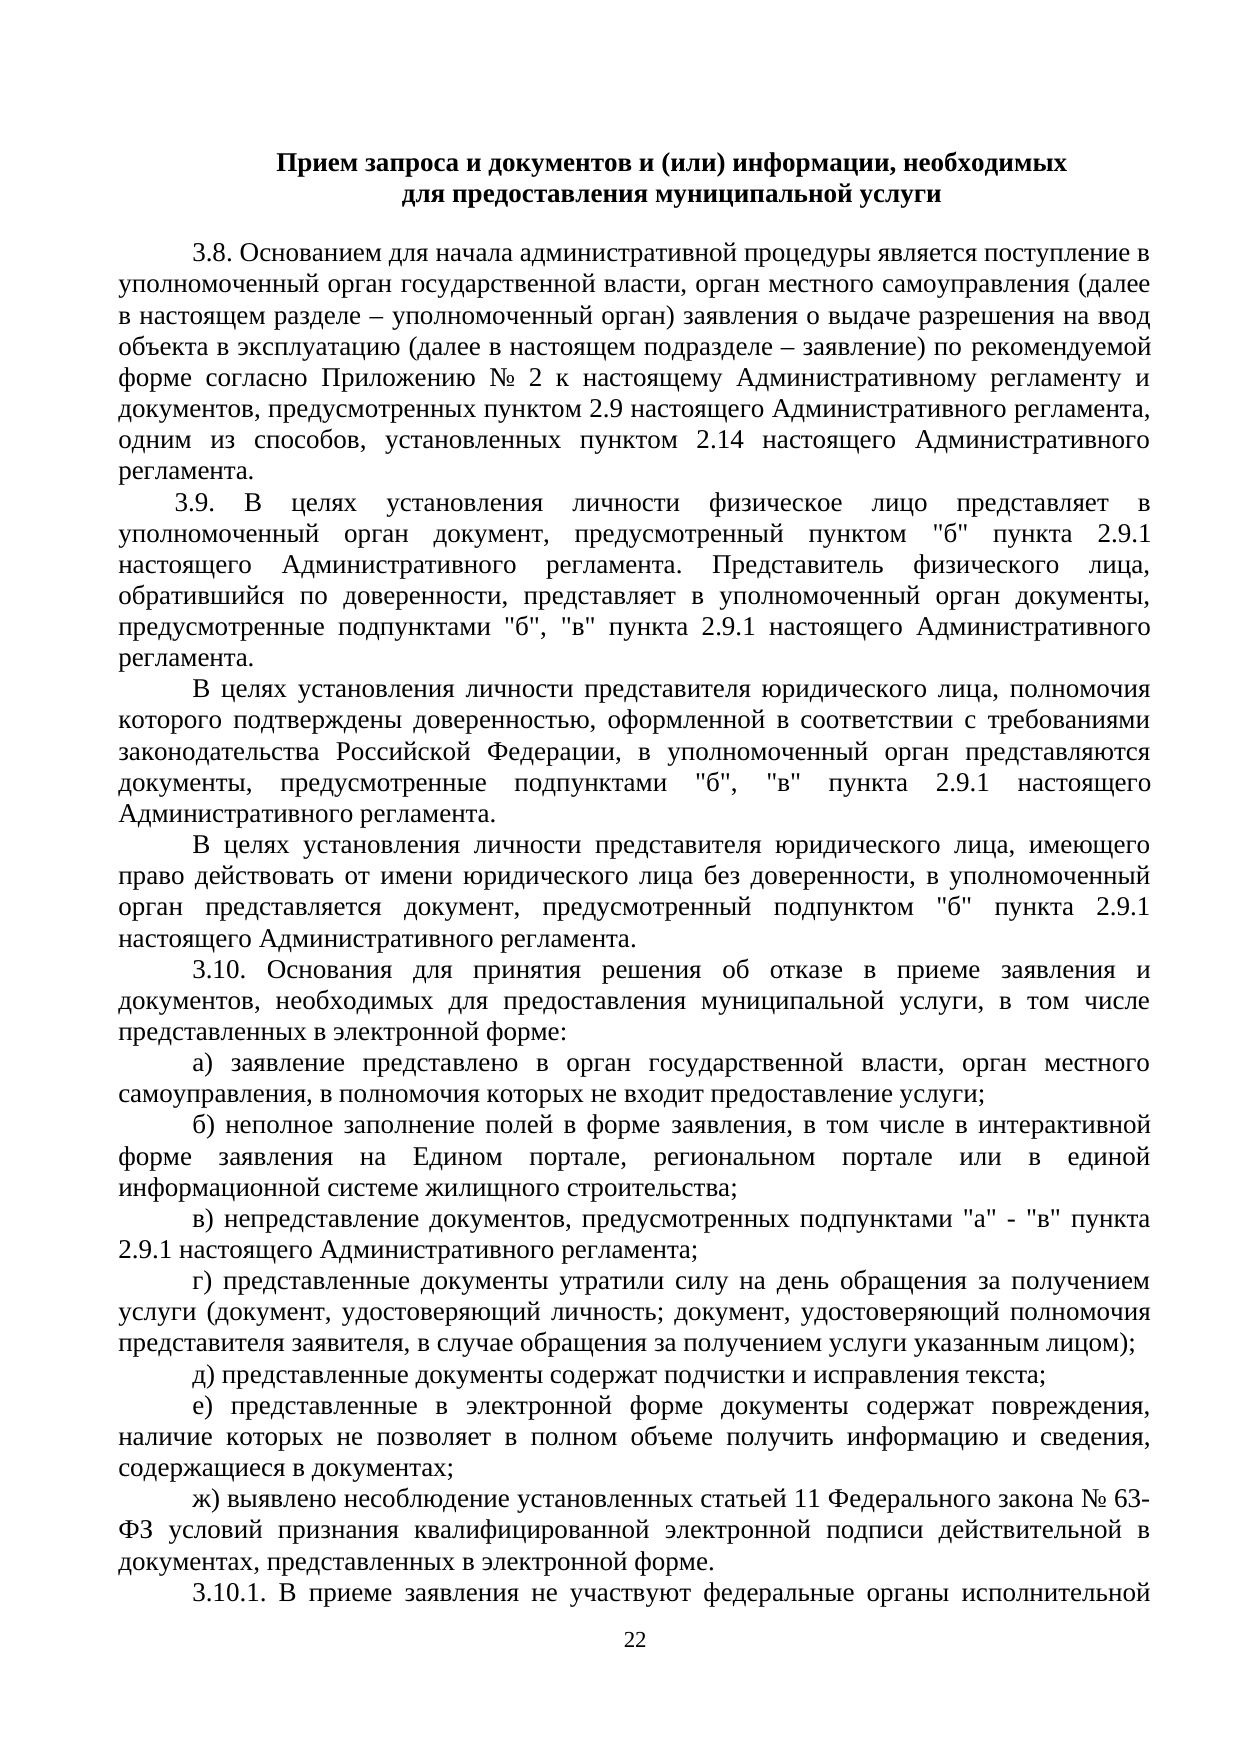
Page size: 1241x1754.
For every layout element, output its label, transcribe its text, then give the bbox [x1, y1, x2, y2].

text 3.9. В целях установления личности физическое лицо представляет в уполномоченный орган документ, предусмотренный пунктом "б" пункта 2.9.1 настоящего Административного регламента. Представитель физического лица, обратившийся по доверенности, представляет в уполномоченный орган документы, предусмотренные подпунктами "б", "в" пункта 2.9.1 настоящего Административного регламента. [118, 486, 1152, 672]
text в) непредставление документов, предусмотренных подпунктами "а" - "в" пункта 2.9.1 настоящего Административного регламента; [118, 1202, 1152, 1264]
text е) представленные в электронной форме документы содержат повреждения, наличие которых не позволяет в полном объеме получить информацию и сведения, содержащиеся в документах; [118, 1389, 1152, 1482]
text 3.10. Основания для принятия решения об отказе в приеме заявления и документов, необходимых для предоставления муниципальной услуги, в том числе представленных в электронной форме: [118, 953, 1152, 1046]
text ж) выявлено несоблюдение установленных статьей 11 Федерального закона № 63-ФЗ условий признания квалифицированной электронной подписи действительной в документах, представленных в электронной форме. [118, 1482, 1152, 1576]
text д) представленные документы содержат подчистки и исправления текста; [118, 1358, 1152, 1389]
text б) неполное заполнение полей в форме заявления, в том числе в интерактивной форме заявления на Едином портале, региональном портале или в единой информационной системе жилищного строительства; [118, 1108, 1152, 1202]
text 3.8. Основанием для начала административной процедуры является поступление в уполномоченный орган государственной власти, орган местного самоуправления (далее в настоящем разделе – уполномоченный орган) заявления о выдаче разрешения на ввод объекта в эксплуатацию (далее в настоящем подразделе – заявление) по рекомендуемой форме согласно Приложению № 2 к настоящему Административному регламенту и документов, предусмотренных пунктом 2.9 настоящего Административного регламента, одним из способов, установленных пунктом 2.14 настоящего Административного регламента. [118, 236, 1152, 486]
text В целях установления личности представителя юридического лица, имеющего право действовать от имени юридического лица без доверенности, в уполномоченный орган представляется документ, предусмотренный подпунктом "б" пункта 2.9.1 настоящего Административного регламента. [118, 828, 1152, 953]
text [118, 1576, 1152, 1607]
text В целях установления личности представителя юридического лица, полномочия которого подтверждены доверенностью, оформленной в соответствии с требованиями законодательства Российской Федерации, в уполномоченный орган представляются документы, предусмотренные подпунктами "б", "в" пункта 2.9.1 настоящего Административного регламента. [118, 672, 1152, 828]
text для предоставления муниципальной услуги [118, 177, 1152, 208]
text Прием запроса и документов и (или) информации, необходимых [118, 146, 1152, 177]
text а) заявление представлено в орган государственной власти, орган местного самоуправления, в полномочия которых не входит предоставление услуги; [118, 1046, 1152, 1108]
text г) представленные документы утратили силу на день обращения за получением услуги (документ, удостоверяющий личность; документ, удостоверяющий полномочия представителя заявителя, в случае обращения за получением услуги указанным лицом); [118, 1264, 1152, 1358]
